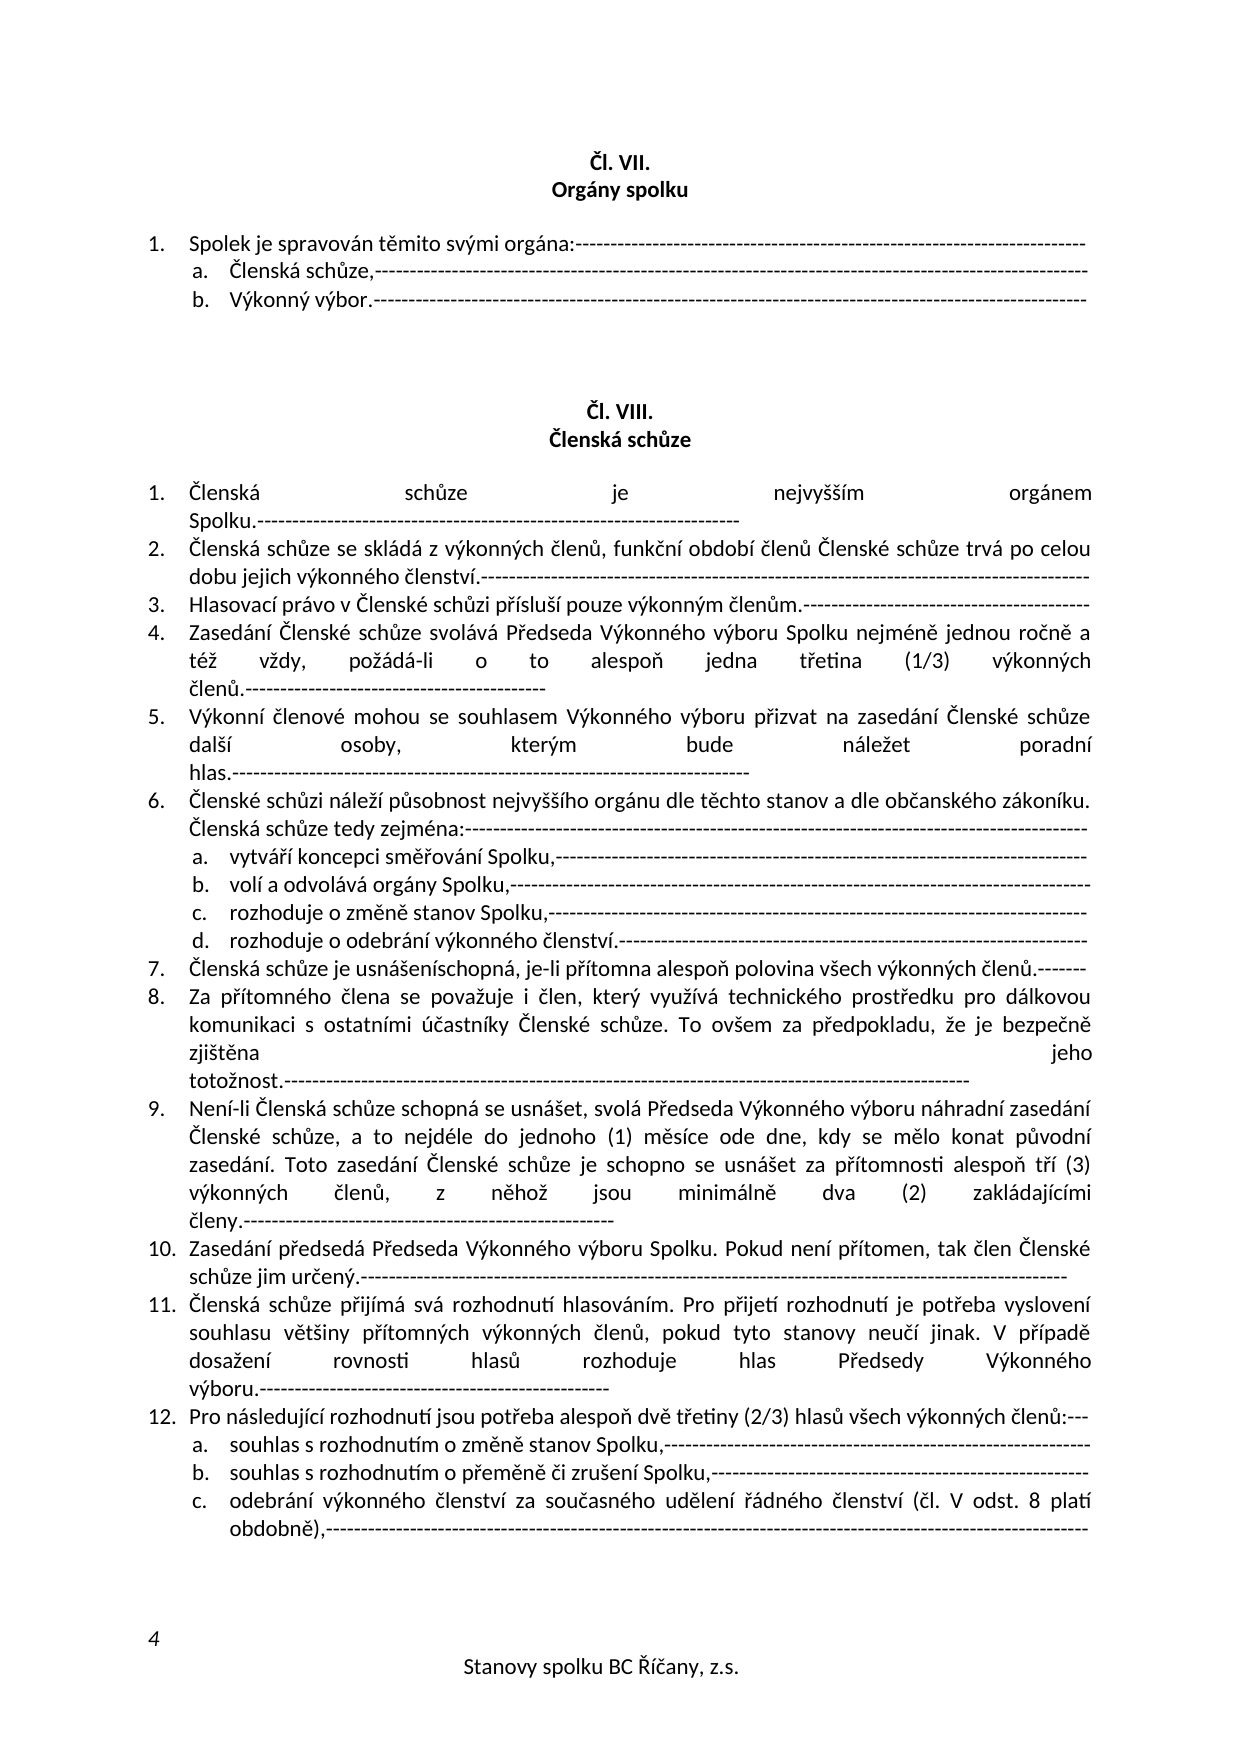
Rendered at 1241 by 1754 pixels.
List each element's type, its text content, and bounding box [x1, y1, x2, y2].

list Členská schůze se skládá z výkonných členů, funkční období členů Členské schůze trvá po celou dobu jejich výkonného členství.--------------------------------------------------------------------------------------- [148, 534, 1093, 590]
list Hlasovací právo v Členské schůzi přísluší pouze výkonným členům.----------------------------------------- [148, 590, 1093, 618]
list volí a odvolává orgány Spolku,----------------------------------------------------------------------------------- [192, 870, 1093, 898]
list rozhoduje o změně stanov Spolku,----------------------------------------------------------------------------- [192, 898, 1093, 926]
list souhlas s rozhodnutím o změně stanov Spolku,------------------------------------------------------------- [192, 1431, 1093, 1458]
text Čl. VII. [148, 148, 1093, 176]
list Zasedání Členské schůze svolává Předseda Výkonného výboru Spolku nejméně jednou ročně a též vždy, požádá-li o to alespoň jedna třetina (1/3) výkonných členů.------------------------------------------- [148, 618, 1093, 702]
list odebrání výkonného členství za současného udělení řádného členství (čl. V odst. 8 platí obdobně),------------------------------------------------------------------------------------------------------------- [192, 1487, 1093, 1543]
list Členská schůze,------------------------------------------------------------------------------------------------------ [192, 257, 1093, 285]
text Čl. VIII. [148, 397, 1093, 425]
list Členská schůze přijímá svá rozhodnutí hlasováním. Pro přijetí rozhodnutí je potřeba vyslovení souhlasu většiny přítomných výkonných členů, pokud tyto stanovy neučí jinak. V případě dosažení rovnosti hlasů rozhoduje hlas Předsedy Výkonného výboru.-------------------------------------------------- [148, 1290, 1093, 1402]
list vytváří koncepci směřování Spolku,---------------------------------------------------------------------------- [192, 842, 1093, 870]
text Orgány spolku [148, 176, 1093, 204]
text Členská schůze [148, 425, 1093, 453]
list Zasedání předsedá Předseda Výkonného výboru Spolku. Pokud není přítomen, tak člen Členské schůze jim určený.----------------------------------------------------------------------------------------------------- [148, 1234, 1093, 1290]
list Členská schůze je usnášeníschopná, je-li přítomna alespoň polovina všech výkonných členů.------- [148, 954, 1093, 982]
list Spolek je spravován těmito svými orgána:------------------------------------------------------------------------- [148, 229, 1093, 257]
list Pro následující rozhodnutí jsou potřeba alespoň dvě třetiny (2/3) hlasů všech výkonných členů:--- [148, 1402, 1093, 1431]
list Členská schůze je nejvyšším orgánem Spolku.--------------------------------------------------------------------- [148, 478, 1093, 534]
list Výkonný výbor.------------------------------------------------------------------------------------------------------ [192, 285, 1093, 313]
list Výkonní členové mohou se souhlasem Výkonného výboru přizvat na zasedání Členské schůze další osoby, kterým bude náležet poradní hlas.-------------------------------------------------------------------------- [148, 702, 1093, 786]
list rozhoduje o odebrání výkonného členství.------------------------------------------------------------------- [192, 926, 1093, 954]
list Za přítomného člena se považuje i člen, který využívá technického prostředku pro dálkovou komunikaci s ostatními účastníky Členské schůze. To ovšem za předpokladu, že je bezpečně zjištěna jeho totožnost.-------------------------------------------------------------------------------------------------- [148, 982, 1093, 1094]
list souhlas s rozhodnutím o přeměně či zrušení Spolku,------------------------------------------------------ [192, 1458, 1093, 1487]
list Členské schůzi náleží působnost nejvyššího orgánu dle těchto stanov a dle občanského zákoníku. Členská schůze tedy zejména:----------------------------------------------------------------------------------------- [148, 786, 1093, 842]
list Není-li Členská schůze schopná se usnášet, svolá Předseda Výkonného výboru náhradní zasedání Členské schůze, a to nejdéle do jednoho (1) měsíce ode dne, kdy se mělo konat původní zasedání. Toto zasedání Členské schůze je schopno se usnášet za přítomnosti alespoň tří (3) výkonných členů, z něhož jsou minimálně dva (2) zakládajícími členy.----------------------------------------------------- [148, 1094, 1093, 1234]
